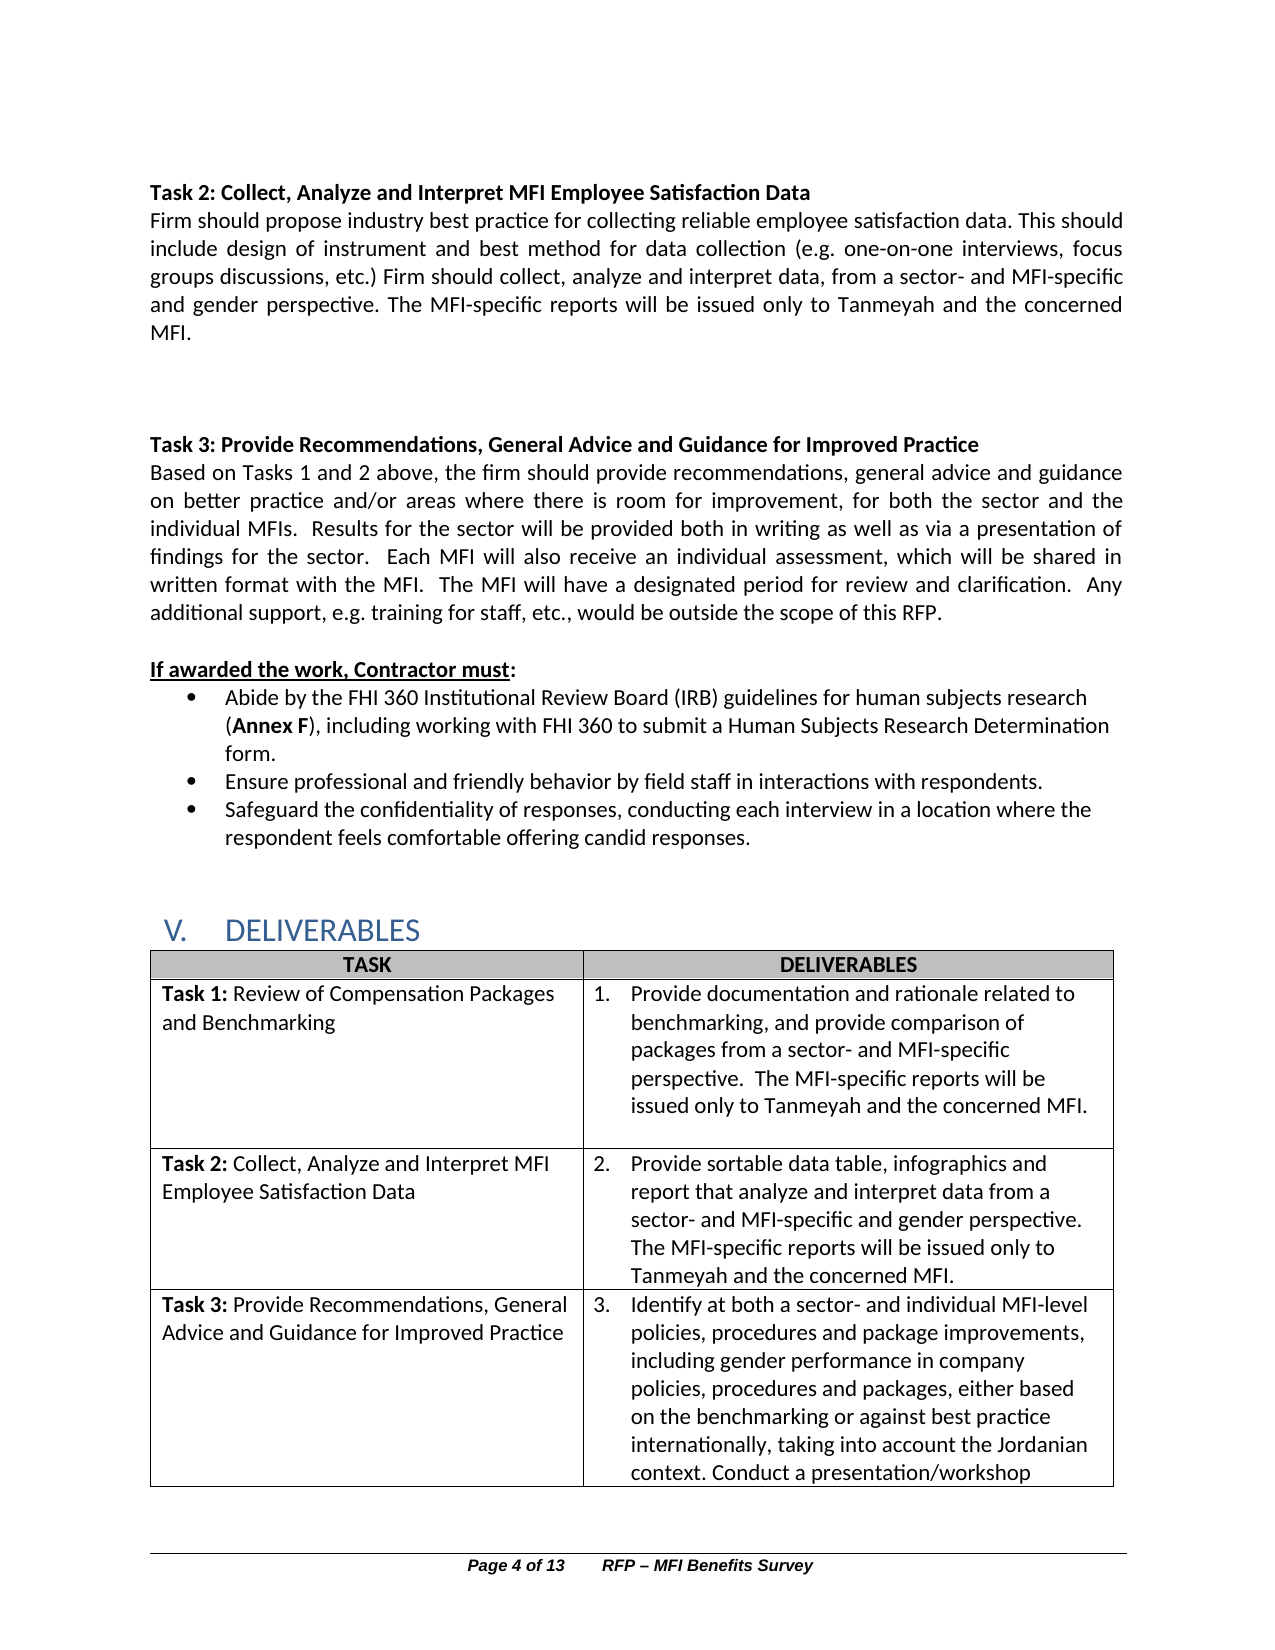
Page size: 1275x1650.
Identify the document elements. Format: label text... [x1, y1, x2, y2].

list Safeguard the confidentiality of responses, conducting each interview in a location where the respondent feels comfortable offering candid responses. [187, 795, 1125, 851]
text Based on Tasks 1 and 2 above, the firm should provide recommendations, general advice and guidance on better practice and/or areas where there is room for improvement, for both the sector and the individual MFIs. Results for the sector will be provided both in writing as well as via a presentation of findings for the sector. Each MFI will also receive an individual assessment, which will be shared in written format with the MFI. The MFI will have a designated period for review and clarification. Any additional support, e.g. training for staff, etc., would be outside the scope of this RFP. [150, 458, 1125, 626]
text If awarded the work, Contractor must: [150, 655, 1125, 683]
table_cell Provide documentation and rationale related to benchmarking, and provide comparison of packages from a sector- and MFI-specific perspective. The MFI-specific reports will be issued only to Tanmeyah and the concerned MFI. [584, 980, 1113, 1148]
table_header TASK [151, 951, 583, 978]
subtitle DELIVERABLES [187, 909, 1125, 949]
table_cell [151, 1290, 583, 1486]
table_cell Task 1: Review of Compensation Packages and Benchmarking [151, 980, 583, 1148]
text Task 3: Provide Recommendations, General Advice and Guidance for Improved Practice [150, 430, 1125, 458]
list Ensure professional and friendly behavior by field staff in interactions with respondents. [187, 767, 1125, 795]
table_header DELIVERABLES [584, 951, 1113, 978]
table_cell Provide sortable data table, infographics and report that analyze and interpret data from a sector- and MFI-specific and gender perspective. The MFI-specific reports will be issued only to Tanmeyah and the concerned MFI. [584, 1149, 1113, 1289]
text Firm should propose industry best practice for collecting reliable employee satisfaction data. This should include design of instrument and best method for data collection (e.g. one-on-one interviews, focus groups discussions, etc.) Firm should collect, analyze and interpret data, from a sector- and MFI-specific and gender perspective. The MFI-specific reports will be issued only to Tanmeyah and the concerned MFI. [150, 206, 1125, 346]
text Task 2: Collect, Analyze and Interpret MFI Employee Satisfaction Data [150, 178, 1125, 206]
list Abide by the FHI 360 Institutional Review Board (IRB) guidelines for human subjects research (Annex F), including working with FHI 360 to submit a Human Subjects Research Determination form. [187, 683, 1125, 767]
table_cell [584, 1290, 1113, 1486]
table_cell Task 2: Collect, Analyze and Interpret MFI Employee Satisfaction Data [151, 1149, 583, 1289]
